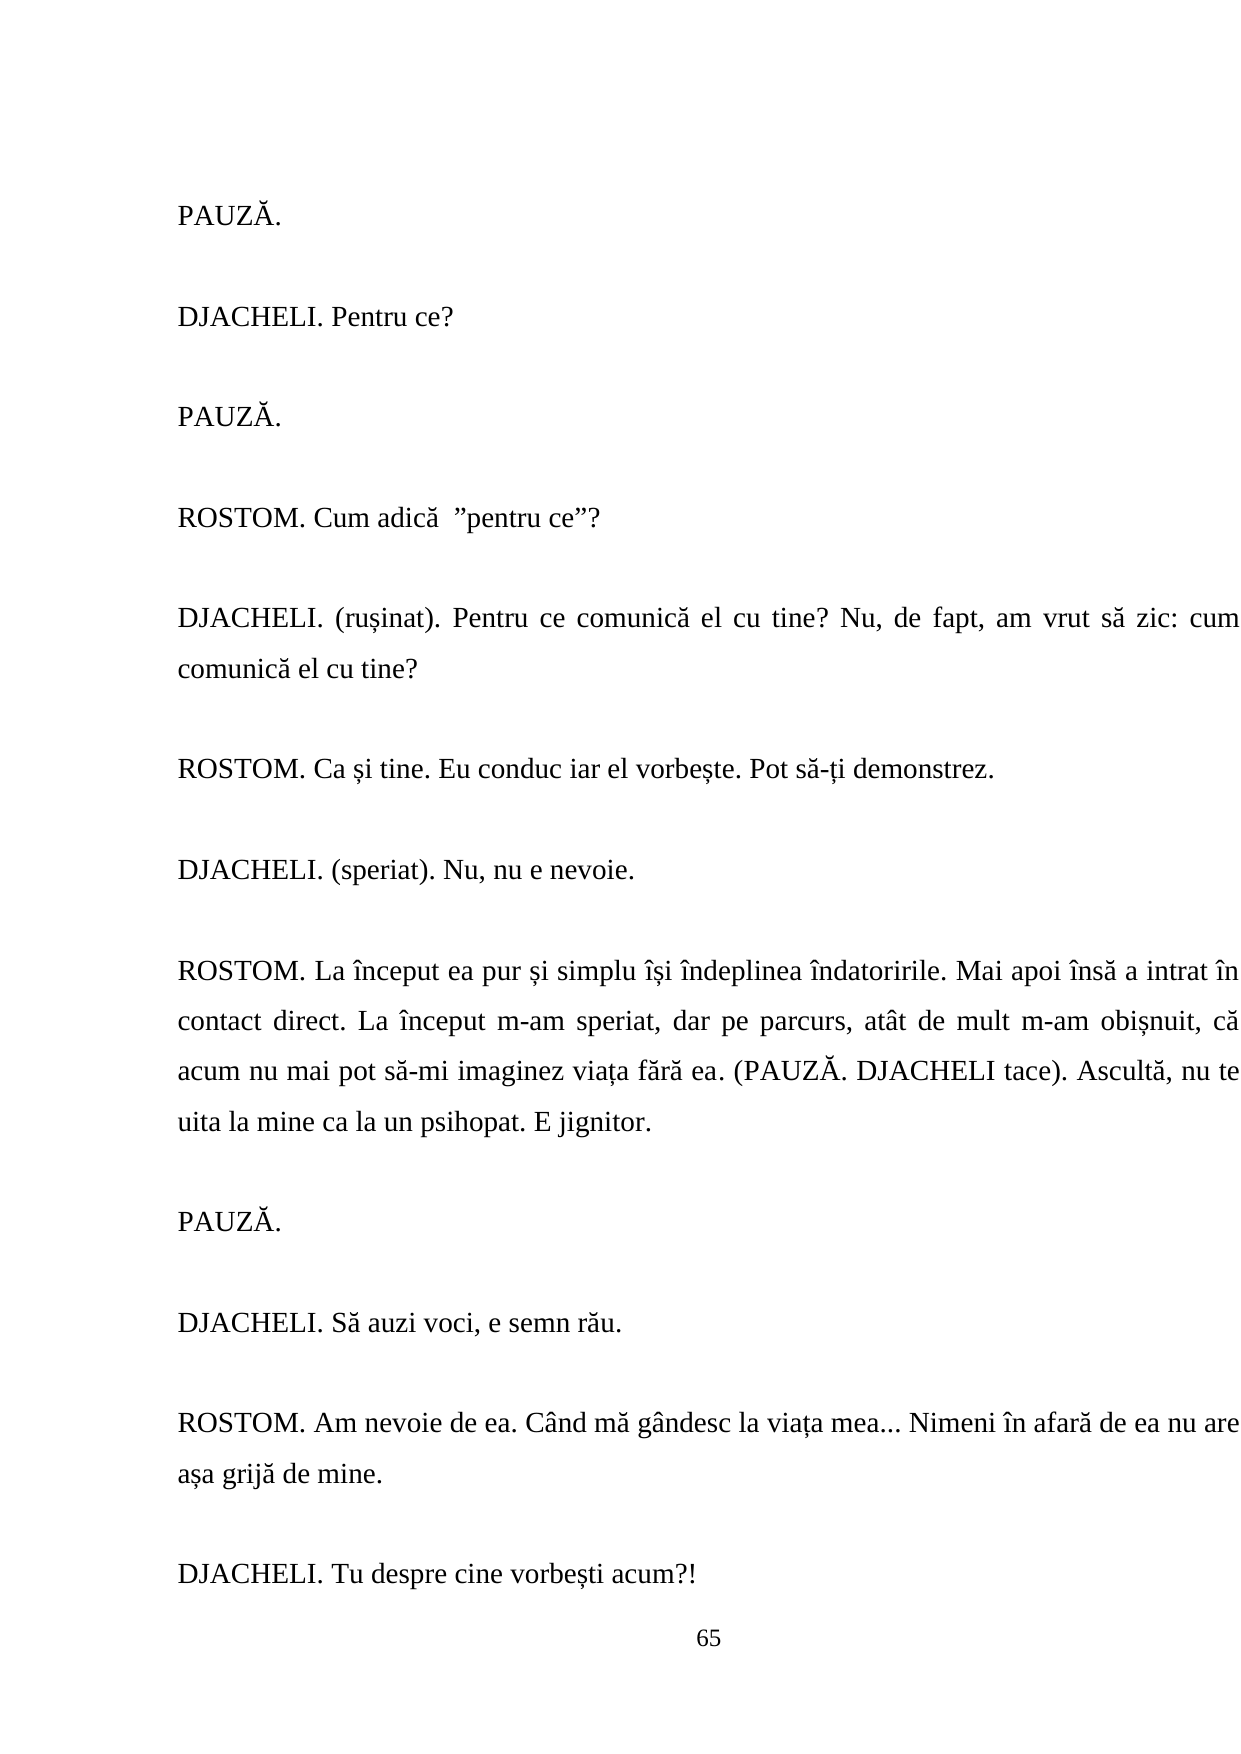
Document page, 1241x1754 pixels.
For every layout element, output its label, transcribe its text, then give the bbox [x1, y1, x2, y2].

text DJACHELI. (rușinat). Pentru ce comunică el cu tine? Nu, de fapt, am vrut să zic: cum comunică el cu tine? [177, 601, 1240, 684]
text DJACHELI. (speriat). Nu, nu e nevoie. [177, 852, 1240, 886]
text PAUZĂ. [177, 399, 1240, 433]
text DJACHELI. Să auzi voci, e semn rău. [177, 1305, 1240, 1338]
text ROSTOM. La început ea pur și simplu își îndeplinea îndatoririle. Mai apoi însă a intrat în contact direct. La început m-am speriat, dar pe parcurs, atât de mult m-am obișnuit, că acum nu mai pot să-mi imaginez viața fără ea. (PAUZĂ. DJACHELI tace). Ascultă, nu te uita la mine ca la un psihopat. E jignitor. [177, 953, 1240, 1137]
text ROSTOM. Am nevoie de ea. Când mă gândesc la viața mea... Nimeni în afară de ea nu are așa grijă de mine. [177, 1406, 1240, 1489]
text ROSTOM. Ca și tine. Eu conduc iar el vorbește. Pot să-ți demonstrez. [177, 751, 1240, 785]
text ROSTOM. Cum adică ”pentru ce”? [177, 500, 1240, 533]
text PAUZĂ. [177, 198, 1240, 232]
text DJACHELI. Tu despre cine vorbești acum?! [177, 1556, 1240, 1590]
text PAUZĂ. [177, 1204, 1240, 1238]
text DJACHELI. Pentru ce? [177, 299, 1240, 332]
